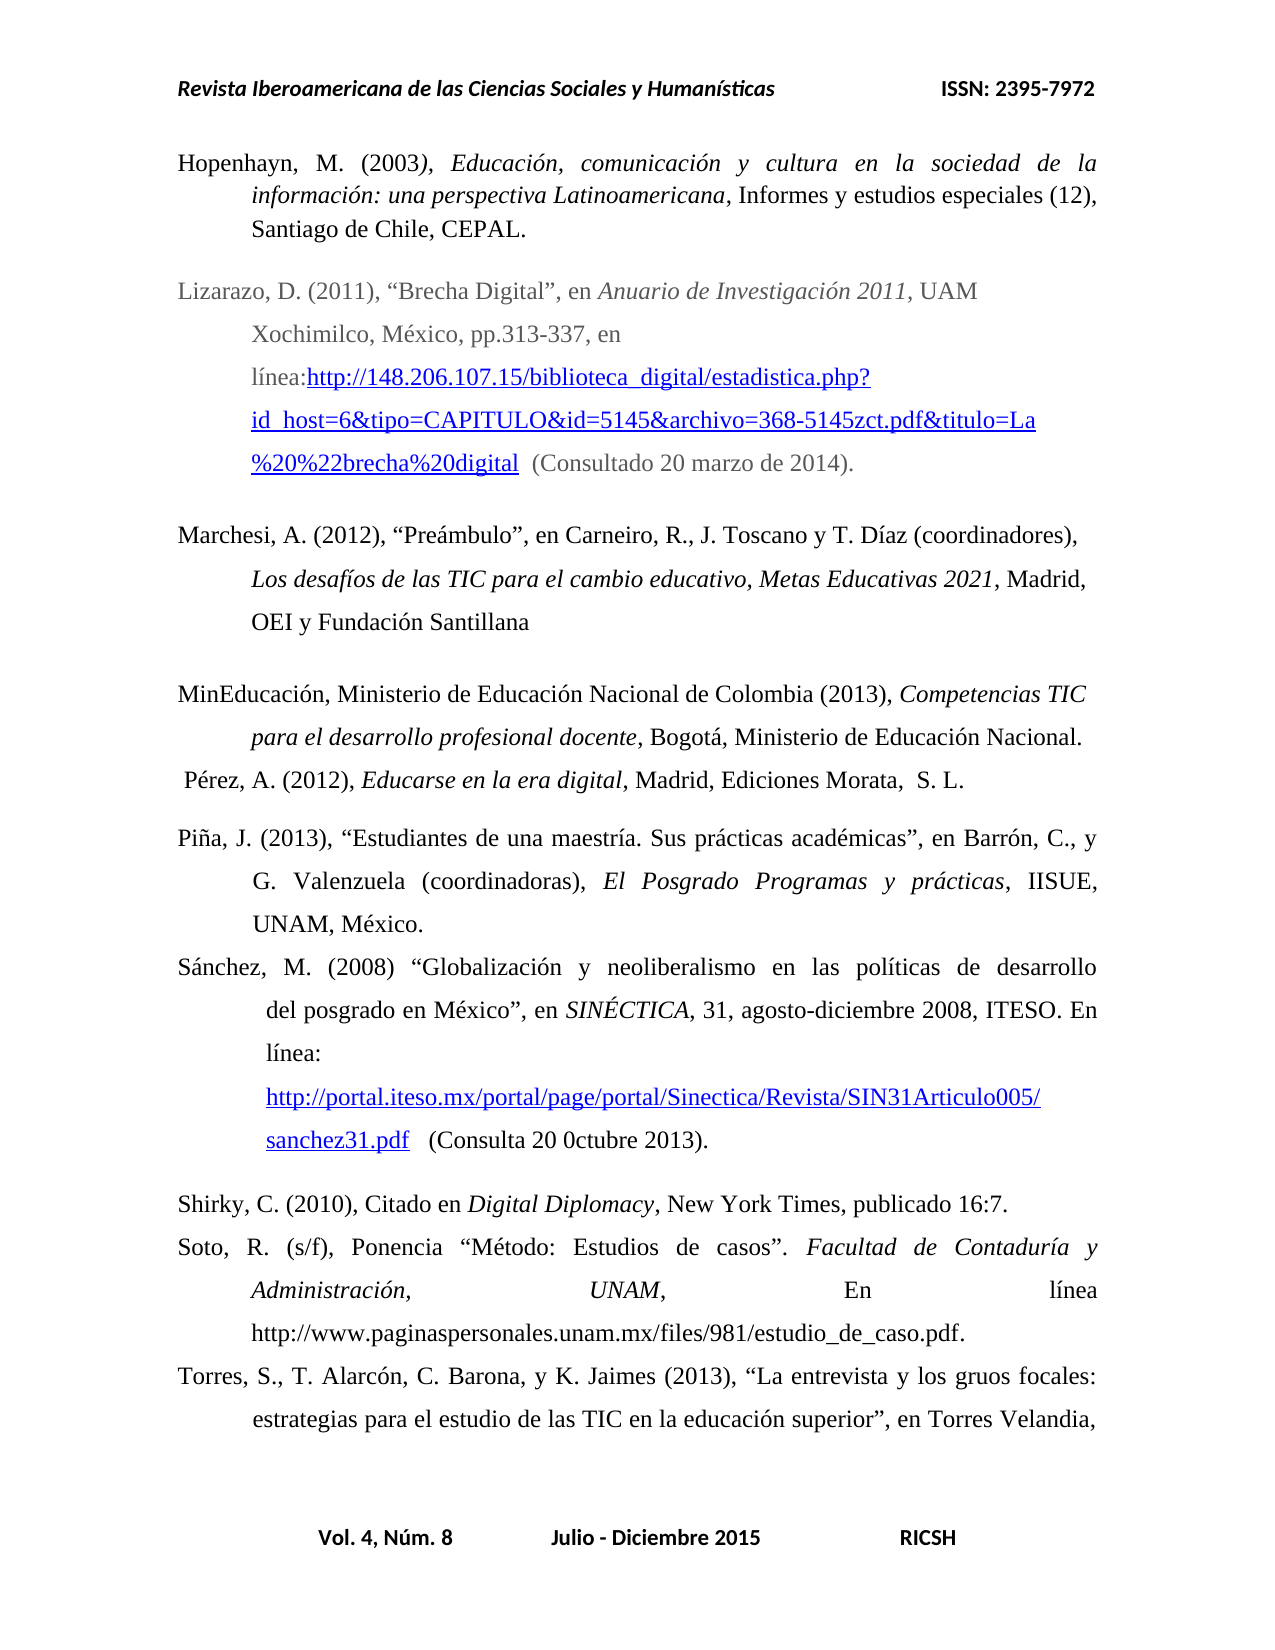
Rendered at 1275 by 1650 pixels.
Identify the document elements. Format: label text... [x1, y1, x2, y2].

text Pérez, A. (2012), Educarse en la era digital, Madrid, Ediciones Morata, S. L. [177, 765, 1098, 794]
text Lizarazo, D. (2011), “Brecha Digital”, en Anuario de Investigación 2011, UAM Xochimilco, México, pp.313-337, en línea:http://148.206.107.15/biblioteca_digital/estadistica.php?id_host=6&tipo=CAPITULO&id=5145&archivo=368-5145zct.pdf&titulo=La%20%22brecha%20digital (Consultado 20 marzo de 2014). [177, 276, 1098, 477]
text MinEducación, Ministerio de Educación Nacional de Colombia (2013), Competencias TIC para el desarrollo profesional docente, Bogotá, Ministerio de Educación Nacional. [177, 679, 1098, 751]
text Sánchez, M. (2008) “Globalización y neoliberalismo en las políticas de desarrollo del posgrado en México”, en SINÉCTICA, 31, agosto-diciembre 2008, ITESO. En línea: http://portal.iteso.mx/portal/page/portal/Sinectica/Revista/SIN31Articulo005/sanchez31.pdf (Consulta 20 0ctubre 2013). [177, 952, 1098, 1153]
text Piña, J. (2013), “Estudiantes de una maestría. Sus prácticas académicas”, en Barrón, C., y G. Valenzuela (coordinadoras), El Posgrado Programas y prácticas, IISUE, UNAM, México. [177, 823, 1098, 938]
text Shirky, C. (2010), Citado en Digital Diplomacy, New York Times, publicado 16:7. [177, 1189, 1098, 1217]
text Hopenhayn, M. (2003), Educación, comunicación y cultura en la sociedad de la información: una perspectiva Latinoamericana, Informes y estudios especiales (12), Santiago de Chile, CEPAL. [177, 148, 1098, 242]
text Soto, R. (s/f), Ponencia “Método: Estudios de casos”. Facultad de Contaduría y Administración, UNAM, En línea http://www.paginaspersonales.unam.mx/files/981/estudio_de_caso.pdf. [177, 1232, 1098, 1347]
text Marchesi, A. (2012), “Preámbulo”, en Carneiro, R., J. Toscano y T. Díaz (coordinadores), Los desafíos de las TIC para el cambio educativo, Metas Educativas 2021, Madrid, OEI y Fundación Santillana [177, 521, 1098, 636]
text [177, 1361, 1098, 1433]
